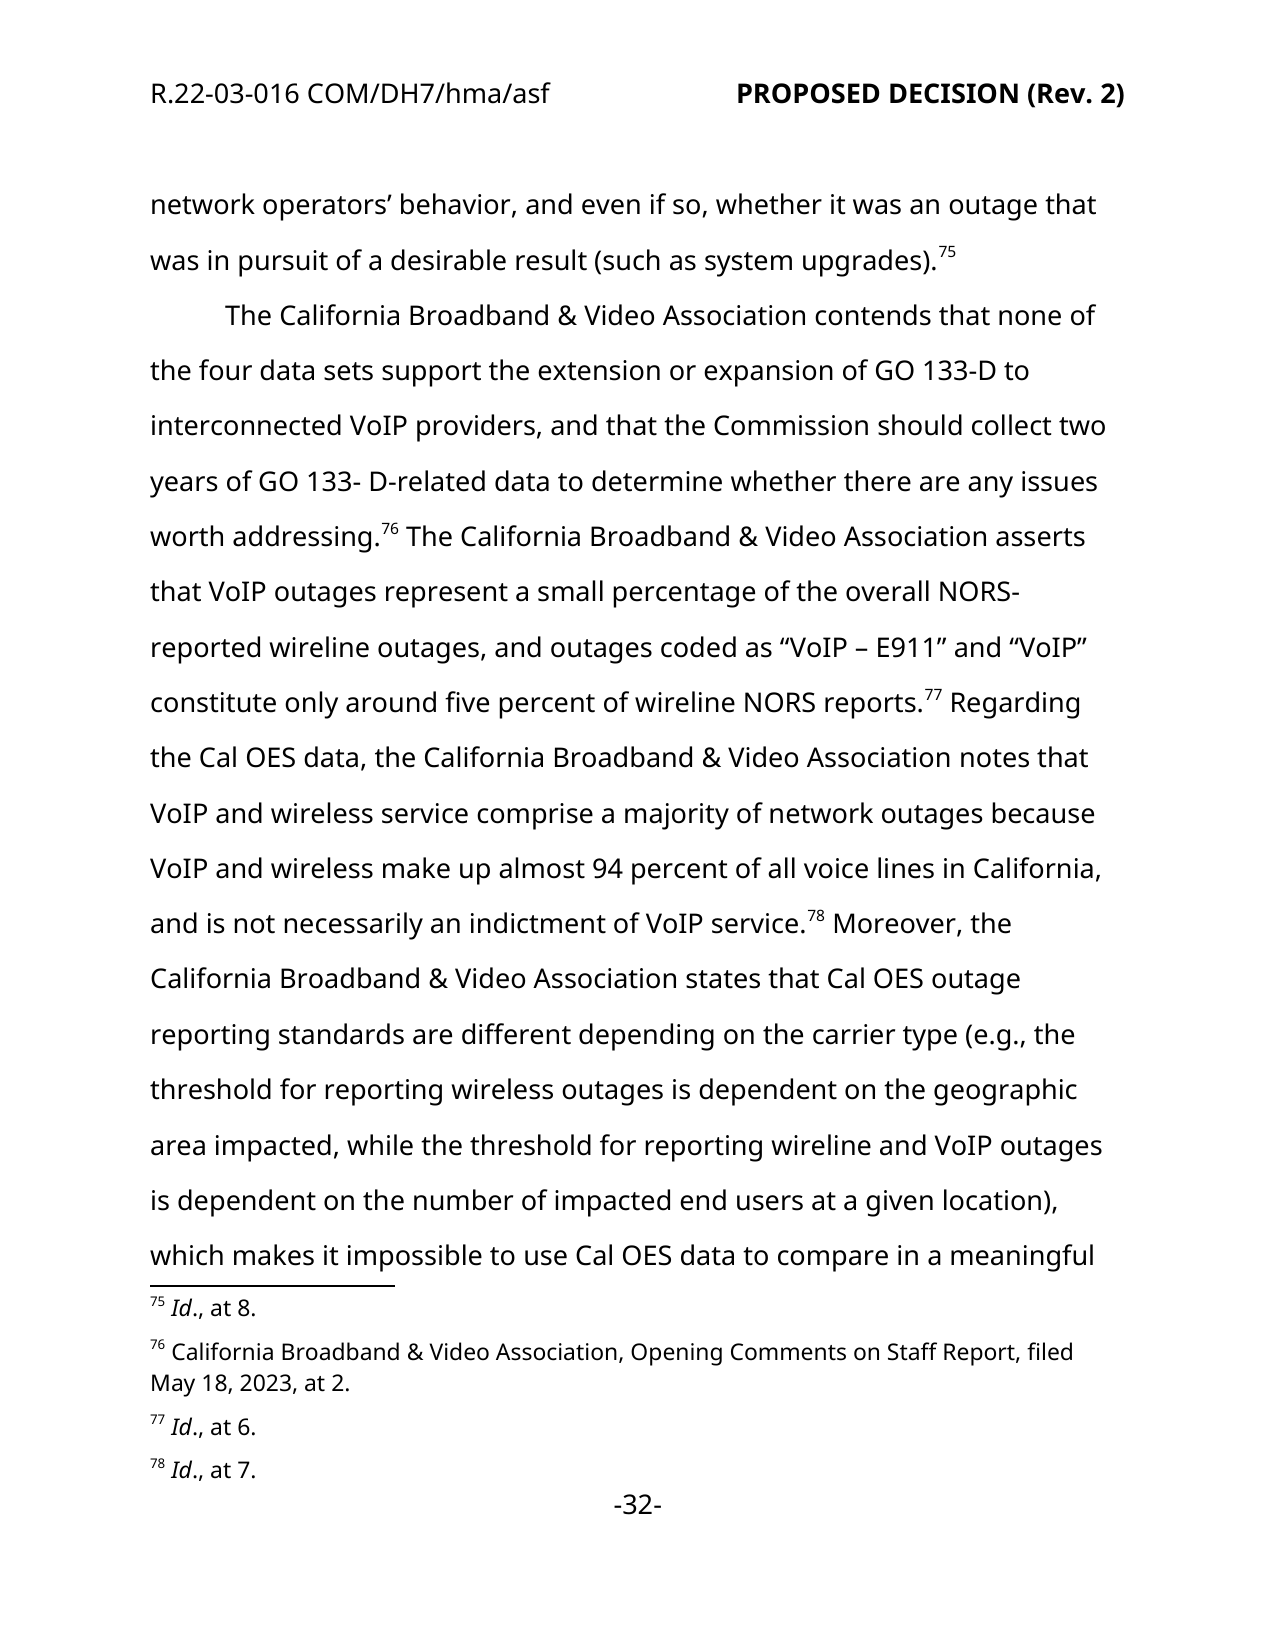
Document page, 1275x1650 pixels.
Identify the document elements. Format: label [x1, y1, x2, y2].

text [150, 186, 1125, 278]
text [150, 296, 1125, 1273]
